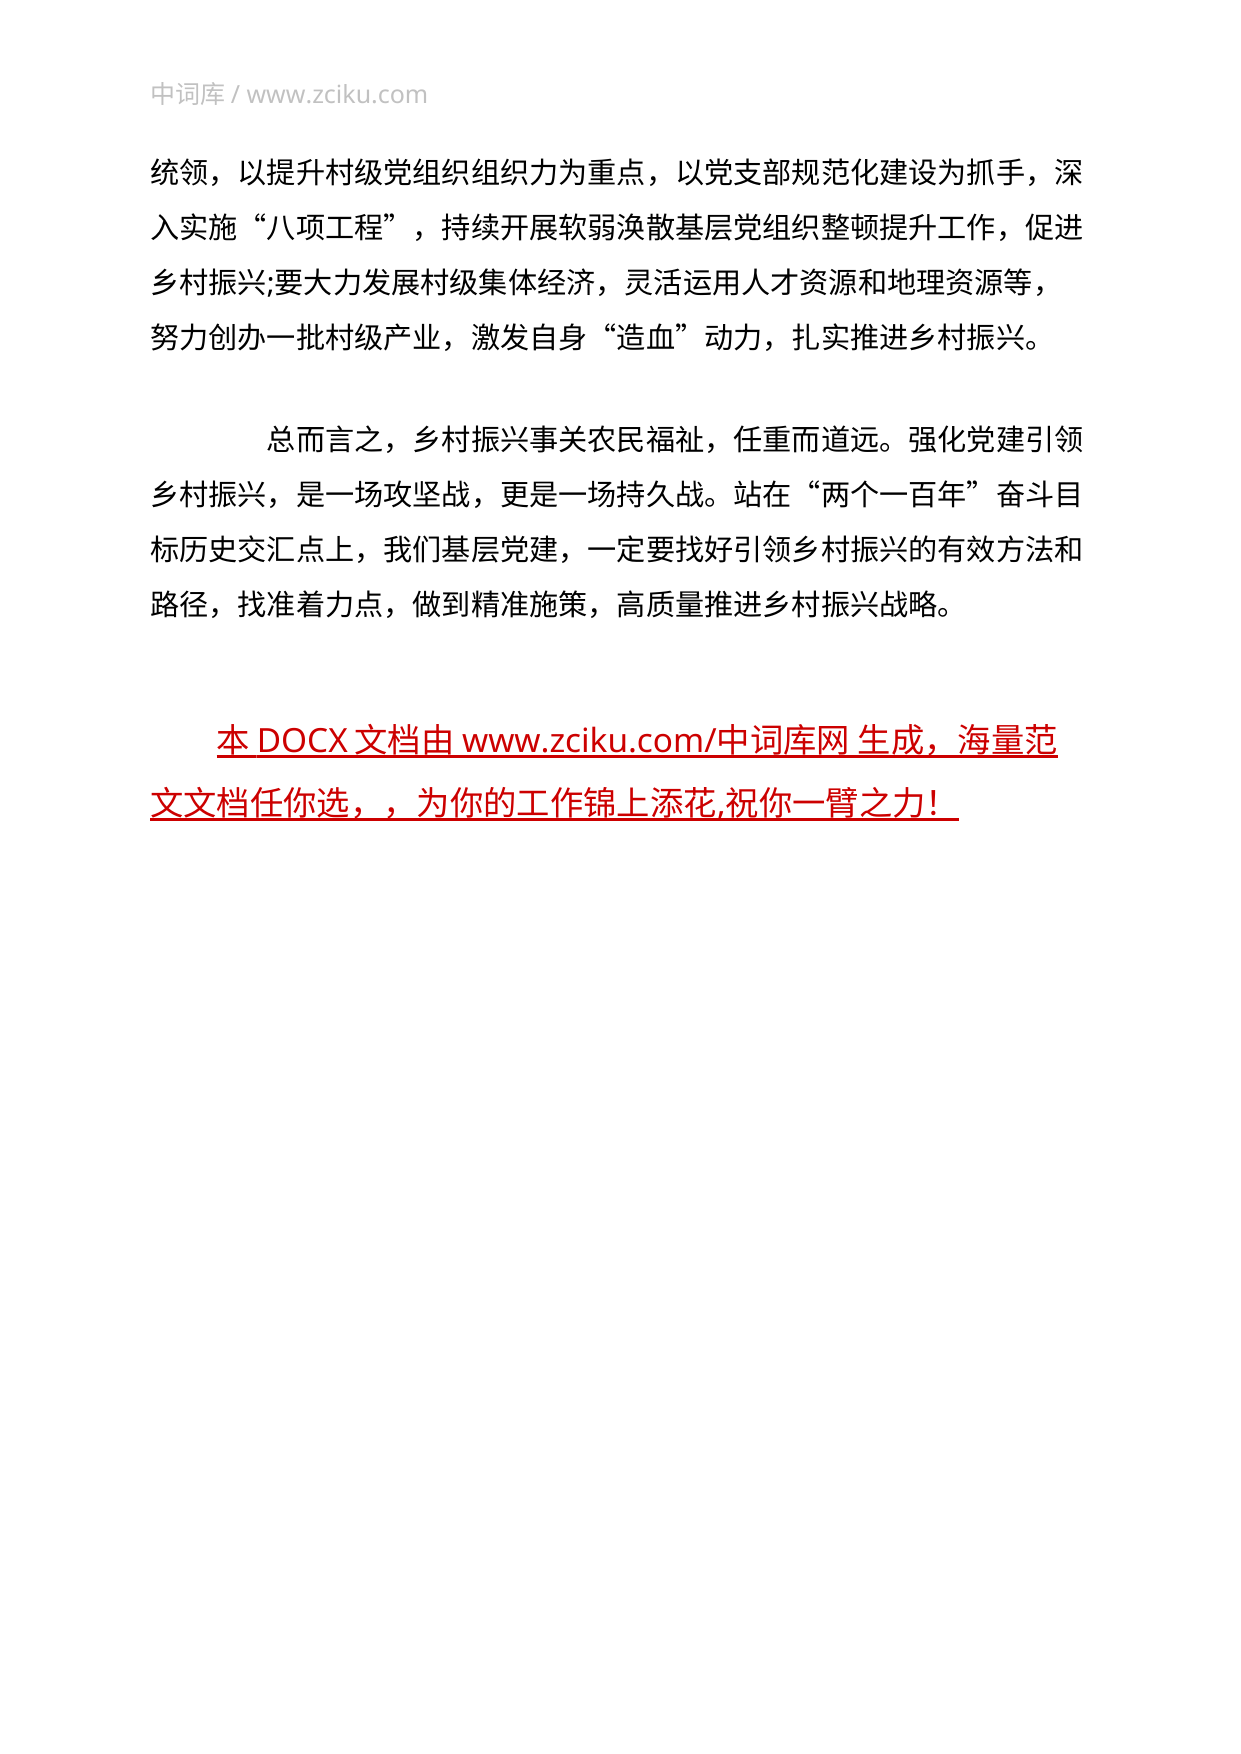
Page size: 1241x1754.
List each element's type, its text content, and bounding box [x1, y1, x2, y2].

text 总而言之，乡村振兴事关农民福祉，任重而道远。强化党建引领乡村振兴，是一场攻坚战，更是一场持久战。站在“两个一百年”奋斗目标历史交汇点上，我们基层党建，一定要找好引领乡村振兴的有效方法和路径，找准着力点，做到精准施策，高质量推进乡村振兴战略。 [150, 417, 1090, 623]
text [150, 150, 1090, 357]
text 本DOCX文档由 www.zciku.com/中词库网 生成，海量范文文档任你选，，为你的工作锦上添花,祝你一臂之力！ [150, 714, 1090, 826]
